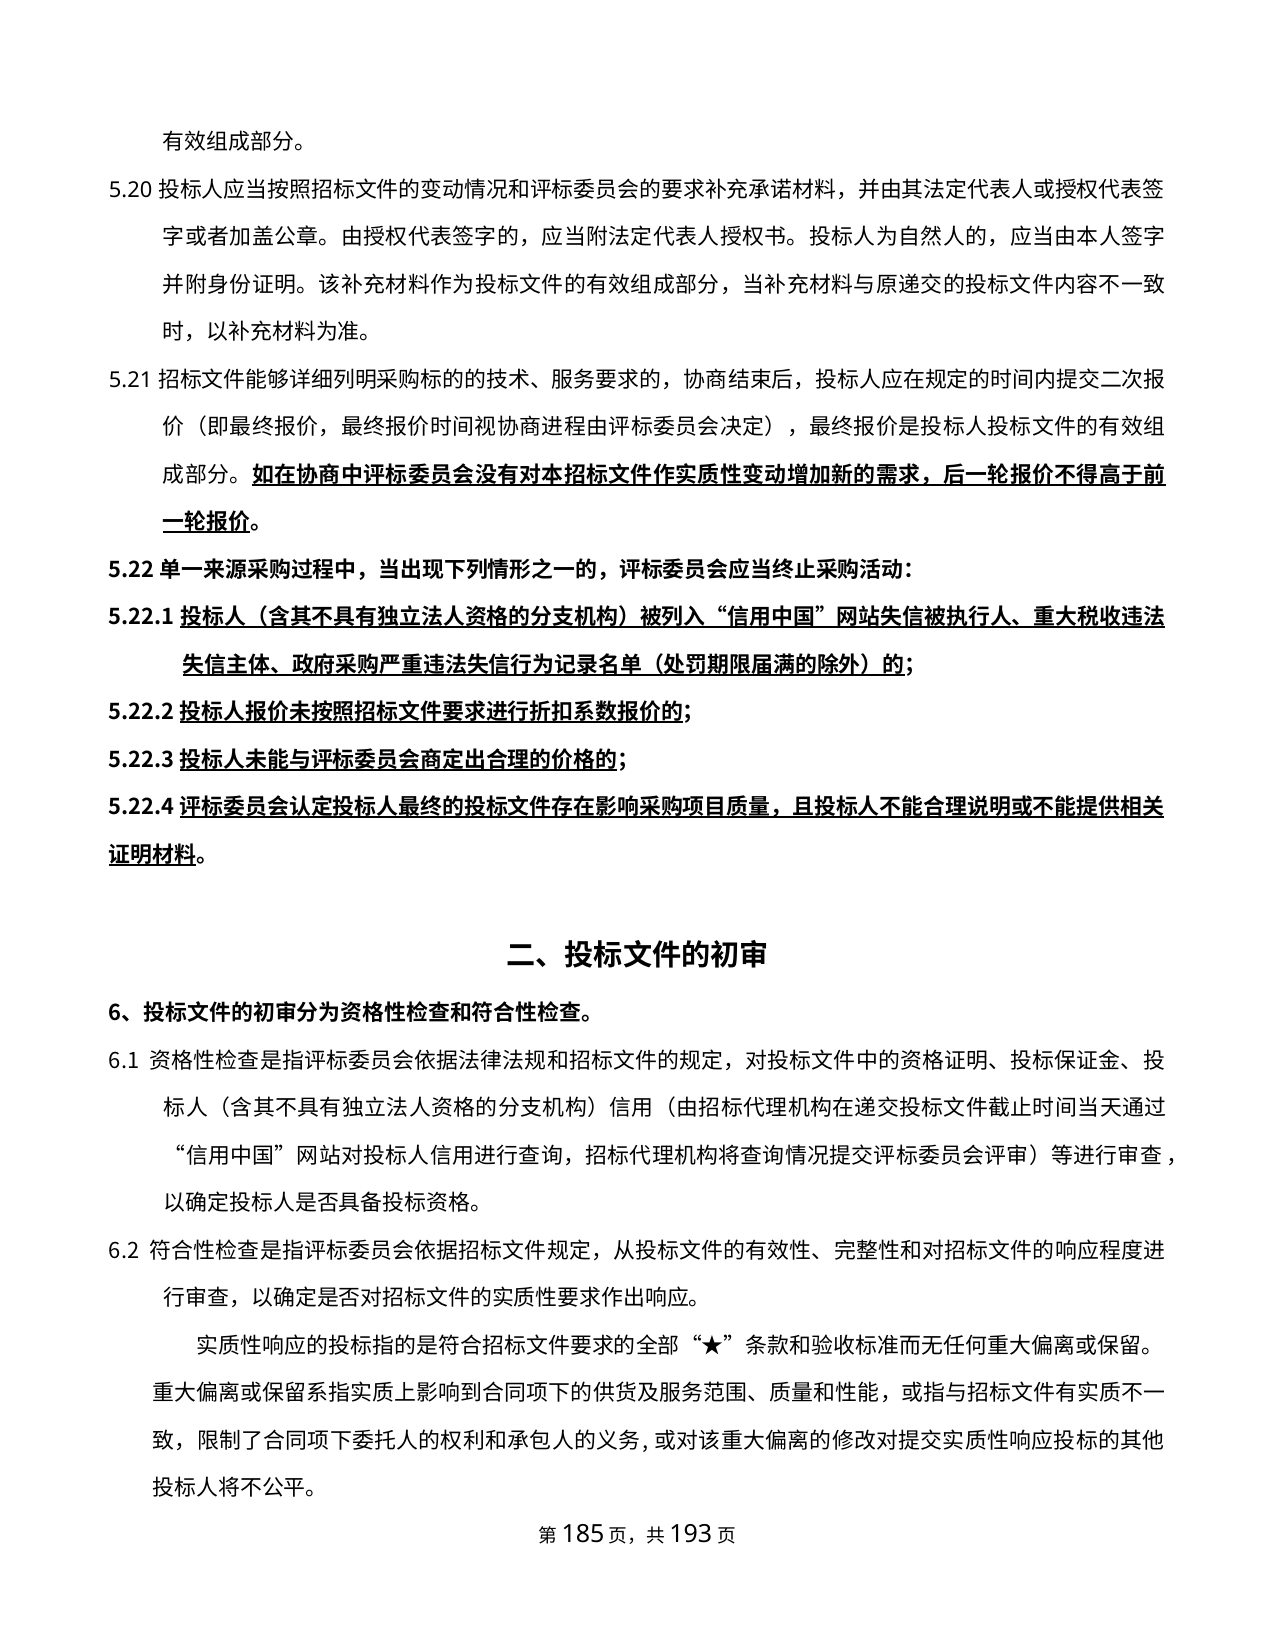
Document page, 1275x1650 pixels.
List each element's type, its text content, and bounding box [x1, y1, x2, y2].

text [109, 124, 1166, 156]
text 5.22.2 投标人报价未按照招标文件要求进行折扣系数报价的； [109, 694, 1166, 726]
text 二、投标文件的初审 [109, 932, 1166, 974]
text 实质性响应的投标指的是符合招标文件要求的全部“★”条款和验收标准而无任何重大偏离或保留。重大偏离或保留系指实质上影响到合同项下的供货及服务范围、质量和性能，或指与招标文件有实质不一致，限制了合同项下委托人的权利和承包人的义务, 或对该重大偏离的修改对提交实质性响应投标的其他投标人将不公平。 [152, 1328, 1166, 1502]
text 5.20 投标人应当按照招标文件的变动情况和评标委员会的要求补充承诺材料，并由其法定代表人或授权代表签字或者加盖公章。由授权代表签字的，应当附法定代表人授权书。投标人为自然人的，应当由本人签字并附身份证明。该补充材料作为投标文件的有效组成部分，当补充材料与原递交的投标文件内容不一致时，以补充材料为准。 [109, 172, 1166, 346]
text 5.22.1 投标人（含其不具有独立法人资格的分支机构）被列入“信用中国”网站失信被执行人、重大税收违法失信主体、政府采购严重违法失信行为记录名单（处罚期限届满的除外）的； [109, 599, 1166, 678]
text 5.21 招标文件能够详细列明采购标的的技术、服务要求的，协商结束后，投标人应在规定的时间内提交二次报价（即最终报价，最终报价时间视协商进程由评标委员会决定），最终报价是投标人投标文件的有效组成部分。如在协商中评标委员会没有对本招标文件作实质性变动增加新的需求，后一轮报价不得高于前一轮报价。 [109, 362, 1166, 536]
text 5.22.3 投标人未能与评标委员会商定出合理的价格的； [109, 742, 1166, 773]
text 6.2 符合性检查是指评标委员会依据招标文件规定，从投标文件的有效性、完整性和对招标文件的响应程度进行审查，以确定是否对招标文件的实质性要求作出响应。 [109, 1233, 1166, 1312]
text 6.1 资格性检查是指评标委员会依据法律法规和招标文件的规定，对投标文件中的资格证明、投标保证金、投标人（含其不具有独立法人资格的分支机构）信用（由招标代理机构在递交投标文件截止时间当天通过“信用中国”网站对投标人信用进行查询，招标代理机构将查询情况提交评标委员会评审）等进行审查，以确定投标人是否具备投标资格。 [109, 1043, 1166, 1217]
text 5.22 单一来源采购过程中，当出现下列情形之一的，评标委员会应当终止采购活动： [109, 552, 1166, 583]
text 6、投标文件的初审分为资格性检查和符合性检查。 [109, 995, 1166, 1027]
text 5.22.4 评标委员会认定投标人最终的投标文件存在影响采购项目质量，且投标人不能合理说明或不能提供相关证明材料。 [109, 789, 1166, 868]
